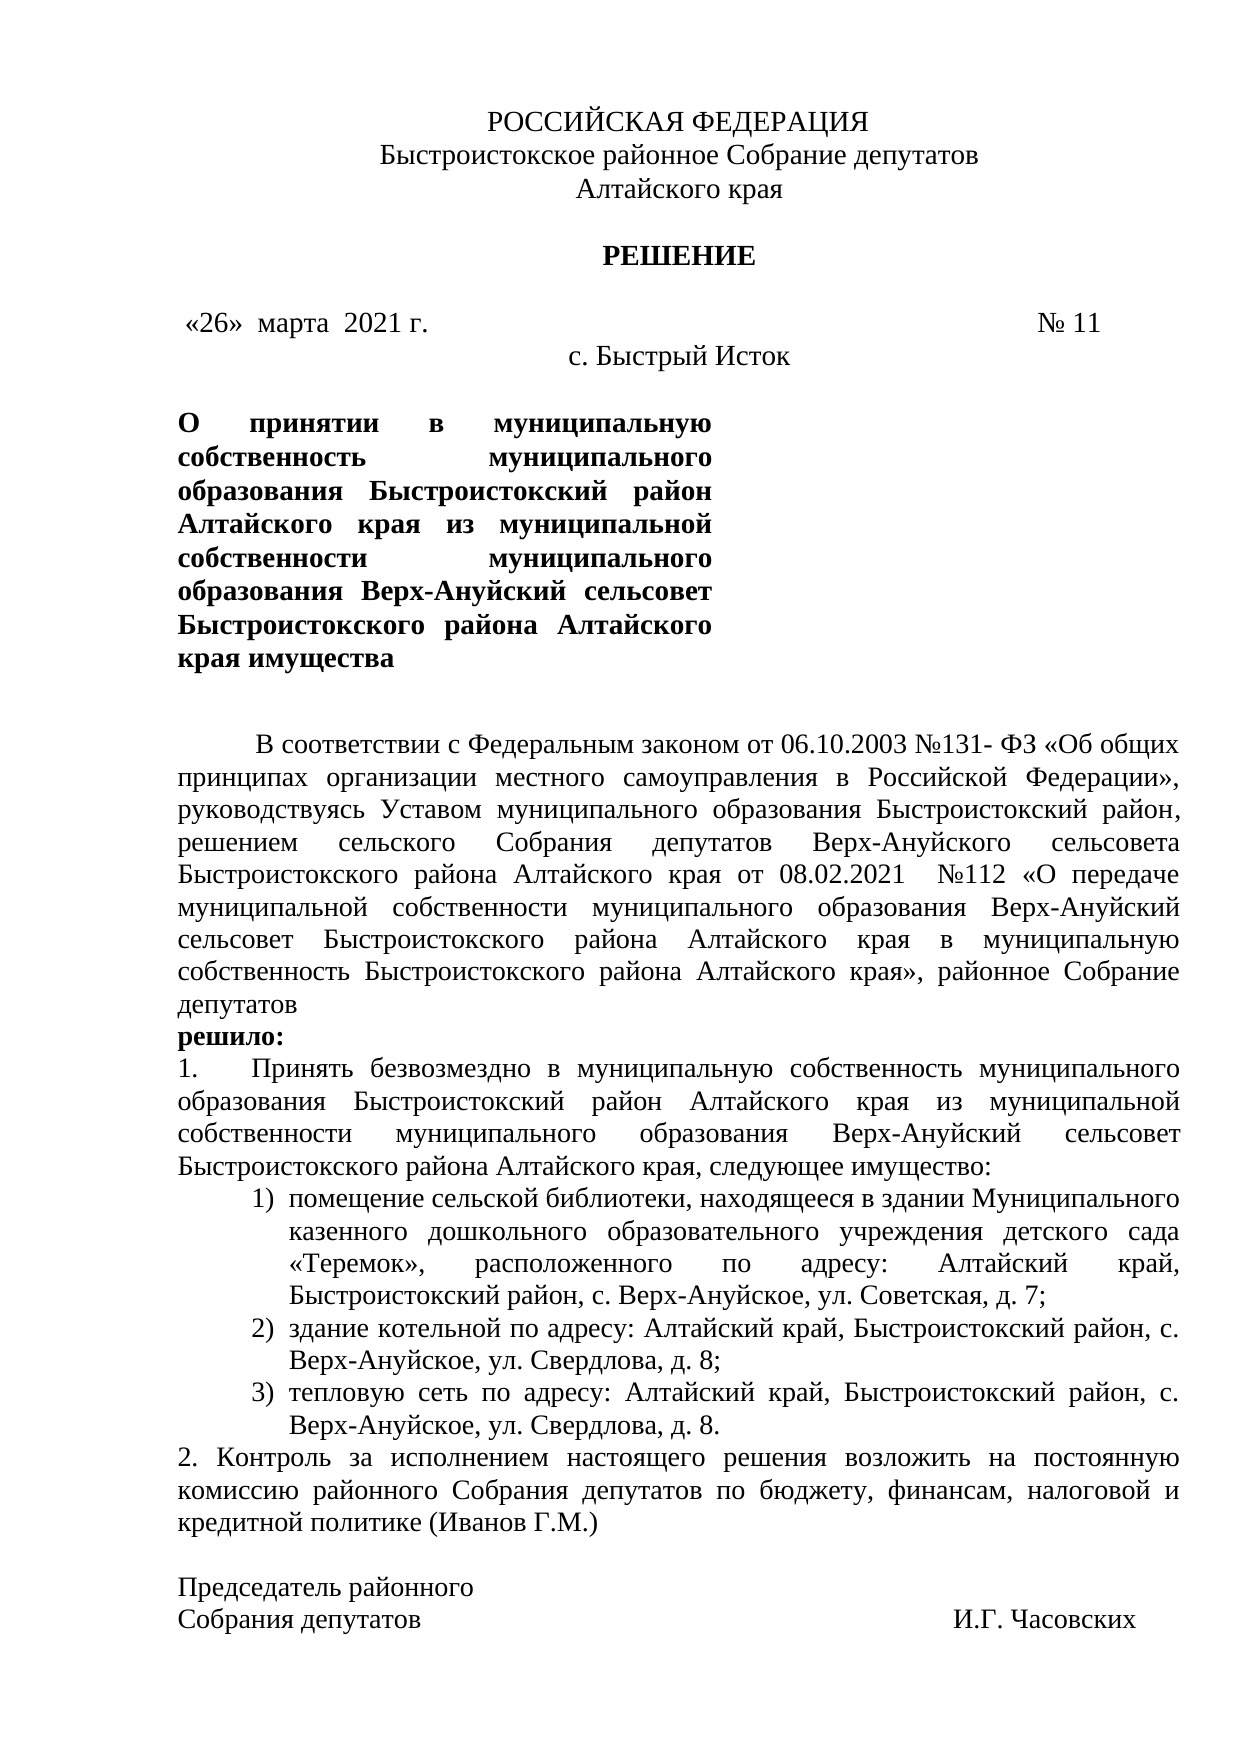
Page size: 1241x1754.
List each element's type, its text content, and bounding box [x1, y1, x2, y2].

text с. Быстрый Исток [177, 338, 1181, 372]
subtitle РЕШЕНИЕ [177, 238, 1181, 271]
text решило: [177, 1019, 1181, 1052]
text Алтайского края [177, 171, 1181, 204]
text 2. Контроль за исполнением настоящего решения возложить на постоянную комиссию районного Собрания депутатов по бюджету, финансам, налоговой и кредитной политике (Иванов Г.М.) [177, 1440, 1181, 1537]
list помещение сельской библиотеки, находящееся в здании Муниципального казенного дошкольного образовательного учреждения детского сада «Теремок», расположенного по адресу: Алтайский край, Быстроистокский район, с. Верх-Ануйское, ул. Советская, д. 7; [251, 1181, 1181, 1311]
text В соответствии с Федеральным законом от 06.10.2003 №131- ФЗ «Об общих принципах организации местного самоуправления в Российской Федерации», руководствуясь Уставом муниципального образования Быстроистокский район, решением сельского Собрания депутатов Верх-Ануйского сельсовета Быстроистокского района Алтайского края от 08.02.2021 №112 «О передаче муниципальной собственности муниципального образования Верх-Ануйский сельсовет Быстроистокского района Алтайского края в муниципальную собственность Быстроистокского района Алтайского края», районное Собрание депутатов [177, 728, 1181, 1019]
text «26» марта 2021 г. № 11 [177, 305, 1181, 338]
list здание котельной по адресу: Алтайский край, Быстроистокский район, с. Верх-Ануйское, ул. Свердлова, д. 8; [251, 1311, 1181, 1376]
text Быстроистокское районное Собрание депутатов [177, 137, 1181, 171]
subtitle РОССИЙСКАЯ ФЕДЕРАЦИЯ [177, 104, 1181, 137]
text Собрания депутатов И.Г. Часовских [177, 1602, 1181, 1635]
list тепловую сеть по адресу: Алтайский край, Быстроистокский район, с. Верх-Ануйское, ул. Свердлова, д. 8. [251, 1376, 1181, 1440]
text Председатель районного [177, 1570, 1181, 1602]
table_header О принятии в муниципальную собственность муниципального образования Быстроистокский район Алтайского края из муниципальной собственности муниципального образования Верх-Ануйский сельсовет Быстроистокского района Алтайского края имущества [166, 406, 724, 694]
list Принять безвозмездно в муниципальную собственность муниципального образования Быстроистокский район Алтайского края из муниципальной собственности муниципального образования Верх-Ануйский сельсовет Быстроистокского района Алтайского края, следующее имущество: [177, 1052, 1181, 1181]
